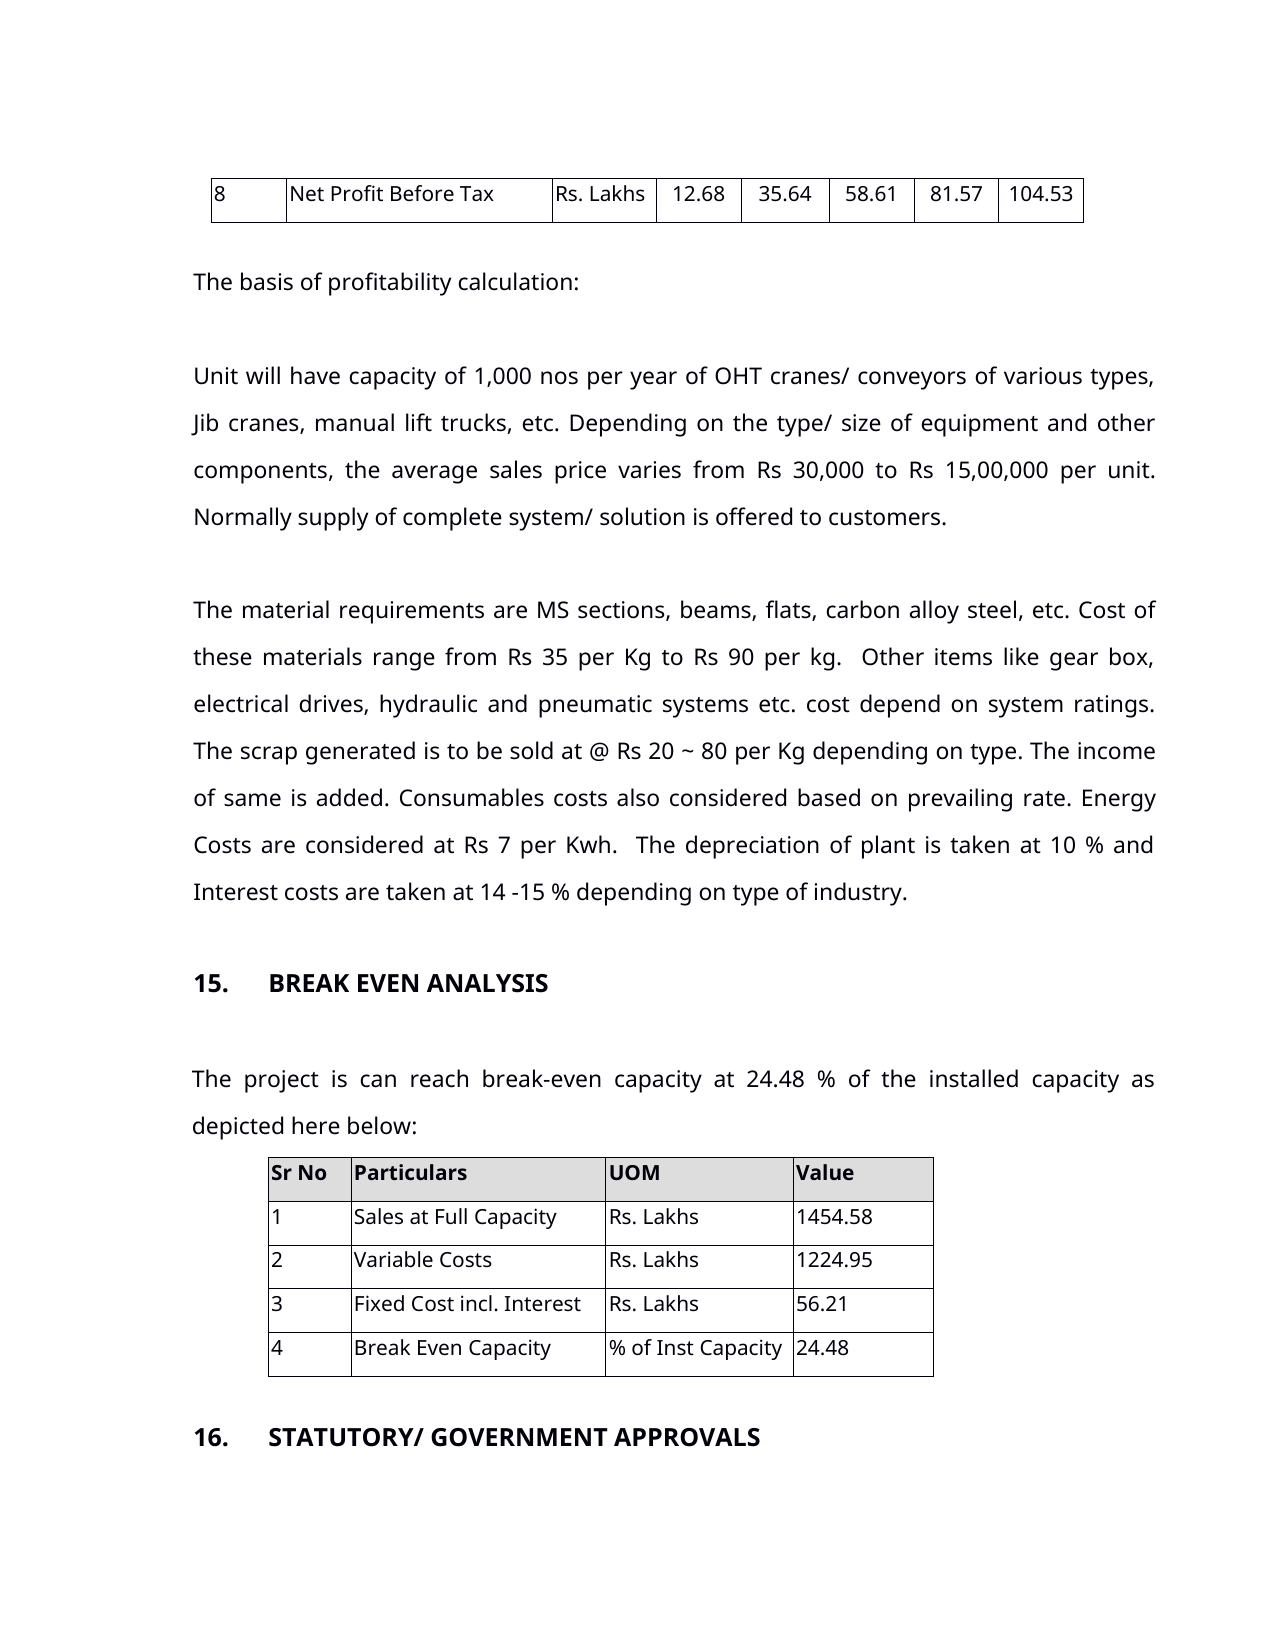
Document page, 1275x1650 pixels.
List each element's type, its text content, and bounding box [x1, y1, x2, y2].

table_cell 8 [212, 179, 286, 222]
text The project is can reach break-even capacity at 24.48 % of the installed capacity as depicted here below: [192, 1063, 1157, 1141]
table_header Value [794, 1158, 933, 1201]
table_cell Fixed Cost incl. Interest [352, 1289, 605, 1332]
table_header UOM [606, 1158, 793, 1201]
table_cell 1454.58 [794, 1202, 933, 1244]
table_cell Variable Costs [352, 1246, 605, 1288]
table_cell 58.61 [830, 179, 914, 222]
table_cell Sales at Full Capacity [352, 1202, 605, 1244]
table_cell 12.68 [657, 179, 741, 222]
table_cell 104.53 [999, 179, 1083, 222]
text The material requirements are MS sections, beams, flats, carbon alloy steel, etc. Cost of these materials range from Rs 35 per Kg to Rs 90 per kg. Other items like gear box, electrical drives, hydraulic and pneumatic systems etc. cost depend on system ratings. The scrap generated is to be sold at @ Rs 20 ~ 80 per Kg depending on type. The income of same is added. Consumables costs also considered based on prevailing rate. Energy Costs are considered at Rs 7 per Kwh. The depreciation of plant is taken at 10 % and Interest costs are taken at 14 -15 % depending on type of industry. [193, 594, 1157, 907]
text 15. BREAK EVEN ANALYSIS [118, 965, 1157, 999]
table_cell Rs. Lakhs [606, 1246, 793, 1288]
table_cell 3 [269, 1289, 351, 1332]
table_cell % of Inst Capacity [606, 1333, 793, 1376]
text 16. STATUTORY/ GOVERNMENT APPROVALS [118, 1420, 1157, 1454]
table_cell 81.57 [915, 179, 998, 222]
table_cell Rs. Lakhs [553, 179, 656, 222]
table_cell 56.21 [794, 1289, 933, 1332]
table_cell 35.64 [742, 179, 829, 222]
table_header Particulars [352, 1158, 605, 1201]
table_cell 1224.95 [794, 1246, 933, 1288]
text Unit will have capacity of 1,000 nos per year of OHT cranes/ conveyors of various types, Jib cranes, manual lift trucks, etc. Depending on the type/ size of equipment and other components, the average sales price varies from Rs 30,000 to Rs 15,00,000 per unit. Normally supply of complete system/ solution is offered to customers. [193, 360, 1157, 532]
table_cell Break Even Capacity [352, 1333, 605, 1376]
table_header Sr No [269, 1158, 351, 1201]
table_cell 4 [269, 1333, 351, 1376]
table_cell 24.48 [794, 1333, 933, 1376]
table_cell Rs. Lakhs [606, 1289, 793, 1332]
text The basis of profitability calculation: [193, 266, 1157, 297]
table_cell 1 [269, 1202, 351, 1244]
table_cell Net Profit Before Tax [287, 179, 552, 222]
table_cell Rs. Lakhs [606, 1202, 793, 1244]
table_cell 2 [269, 1246, 351, 1288]
